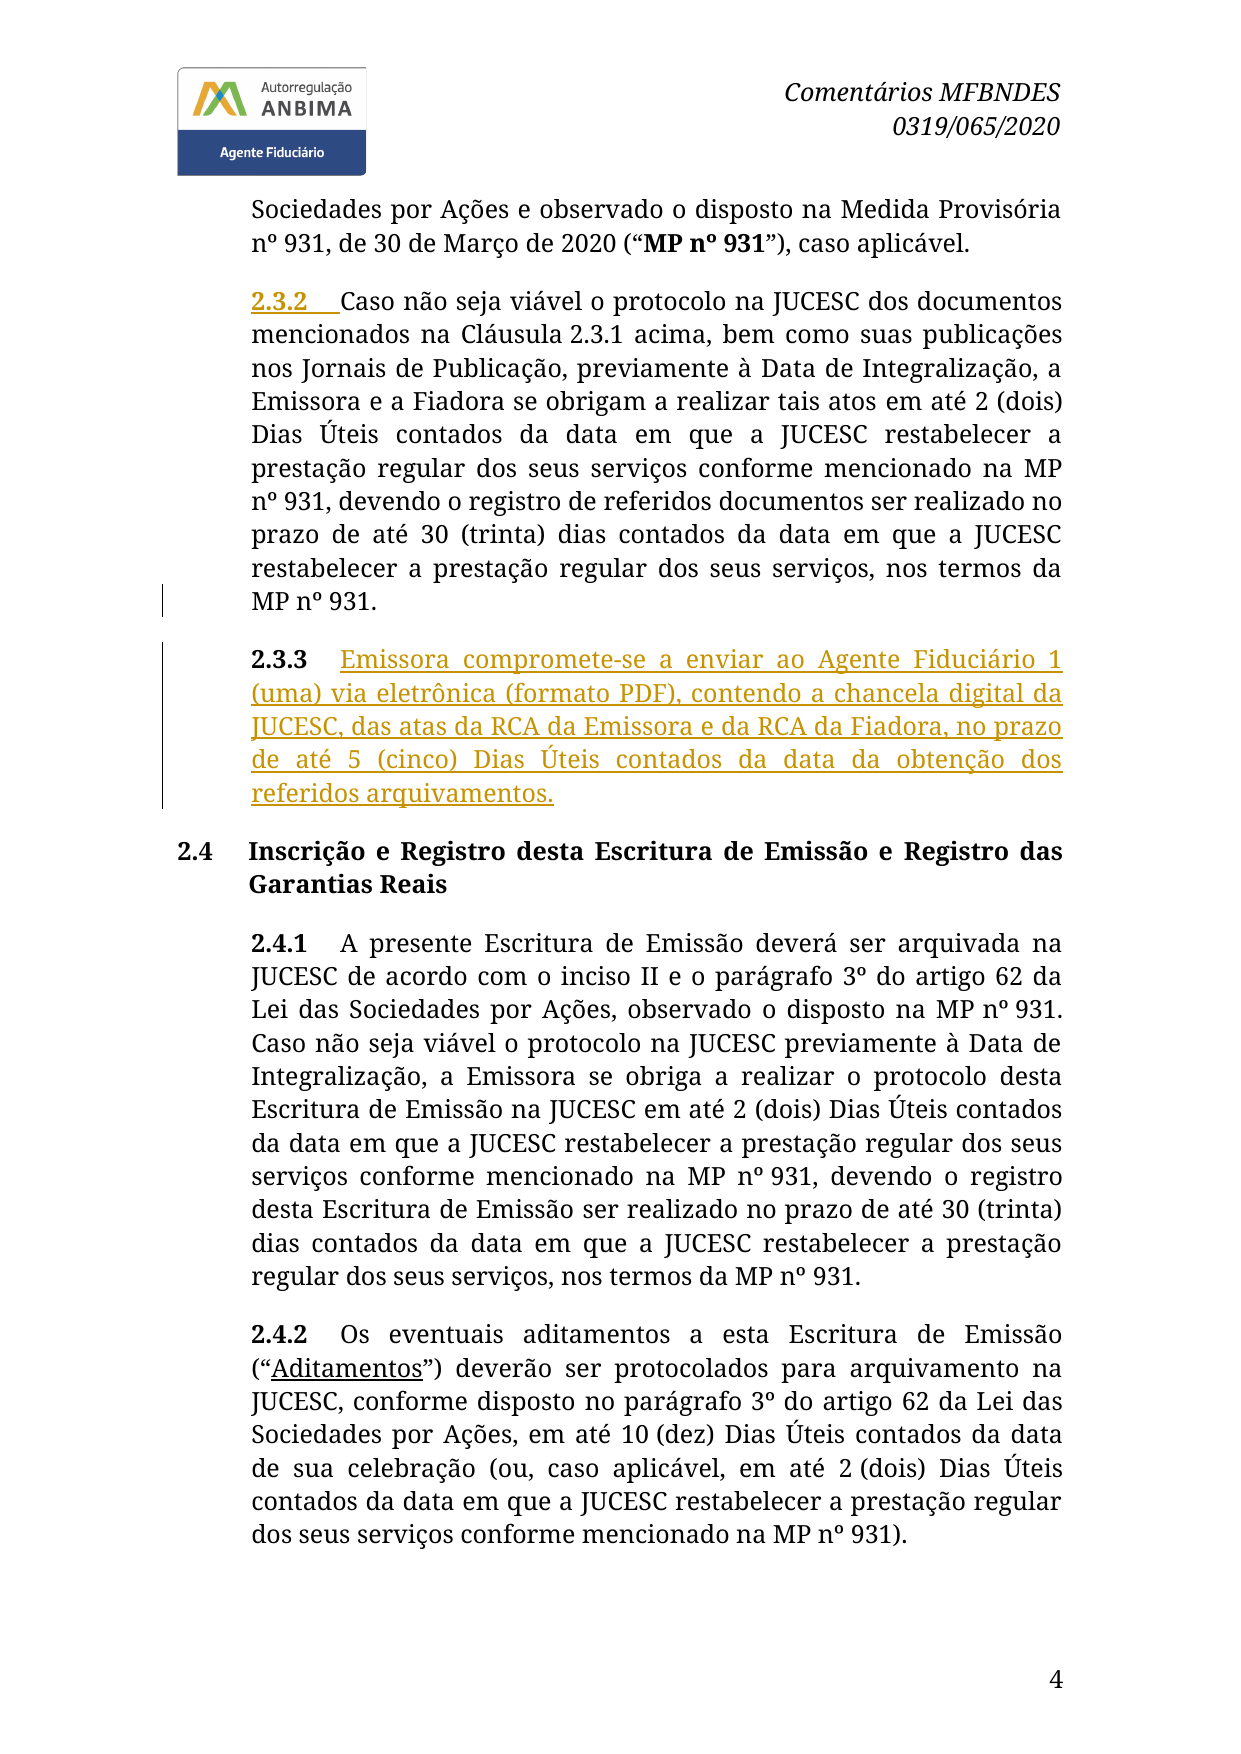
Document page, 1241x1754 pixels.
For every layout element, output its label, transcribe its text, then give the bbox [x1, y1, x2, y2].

text Caso não seja viável o protocolo na JUCESC dos documentos mencionados na Cláusula 2.3.1 acima, bem como suas publicações nos Jornais de Publicação, previamente à Data de Integralização, a Emissora e a Fiadora se obrigam a realizar tais atos em até 2 (dois) Dias Úteis contados da data em que a JUCESC restabelecer a prestação regular dos seus serviços conforme mencionado na MP nº 931, devendo o registro de referidos documentos ser realizado no prazo de até 30 (trinta) dias contados da data em que a JUCESC restabelecer a prestação regular dos seus serviços, nos termos da MP nº 931. [251, 284, 1063, 617]
picture [177, 67, 367, 176]
text Os eventuais aditamentos a esta Escritura de Emissão (“Aditamentos”) deverão ser protocolados para arquivamento na JUCESC, conforme disposto no parágrafo 3º do artigo 62 da Lei das Sociedades por Ações, em até 10 (dez) Dias Úteis contados da data de sua celebração (ou, caso aplicável, em até 2 (dois) Dias Úteis contados da data em que a JUCESC restabelecer a prestação regular dos seus serviços conforme mencionado na MP nº 931). [251, 1317, 1063, 1550]
text A presente Escritura de Emissão deverá ser arquivada na JUCESC de acordo com o inciso II e o parágrafo 3º do artigo 62 da Lei das Sociedades por Ações, observado o disposto na MP nº 931. Caso não seja viável o protocolo na JUCESC previamente à Data de Integralização, a Emissora se obriga a realizar o protocolo desta Escritura de Emissão na JUCESC em até 2 (dois) Dias Úteis contados da data em que a JUCESC restabelecer a prestação regular dos seus serviços conforme mencionado na MP nº 931, devendo o registro desta Escritura de Emissão ser realizado no prazo de até 30 (trinta) dias contados da data em que a JUCESC restabelecer a prestação regular dos seus serviços, nos termos da MP nº 931. [251, 925, 1063, 1292]
text Inscrição e Registro desta Escritura de Emissão e Registro das Garantias Reais [177, 834, 1063, 900]
